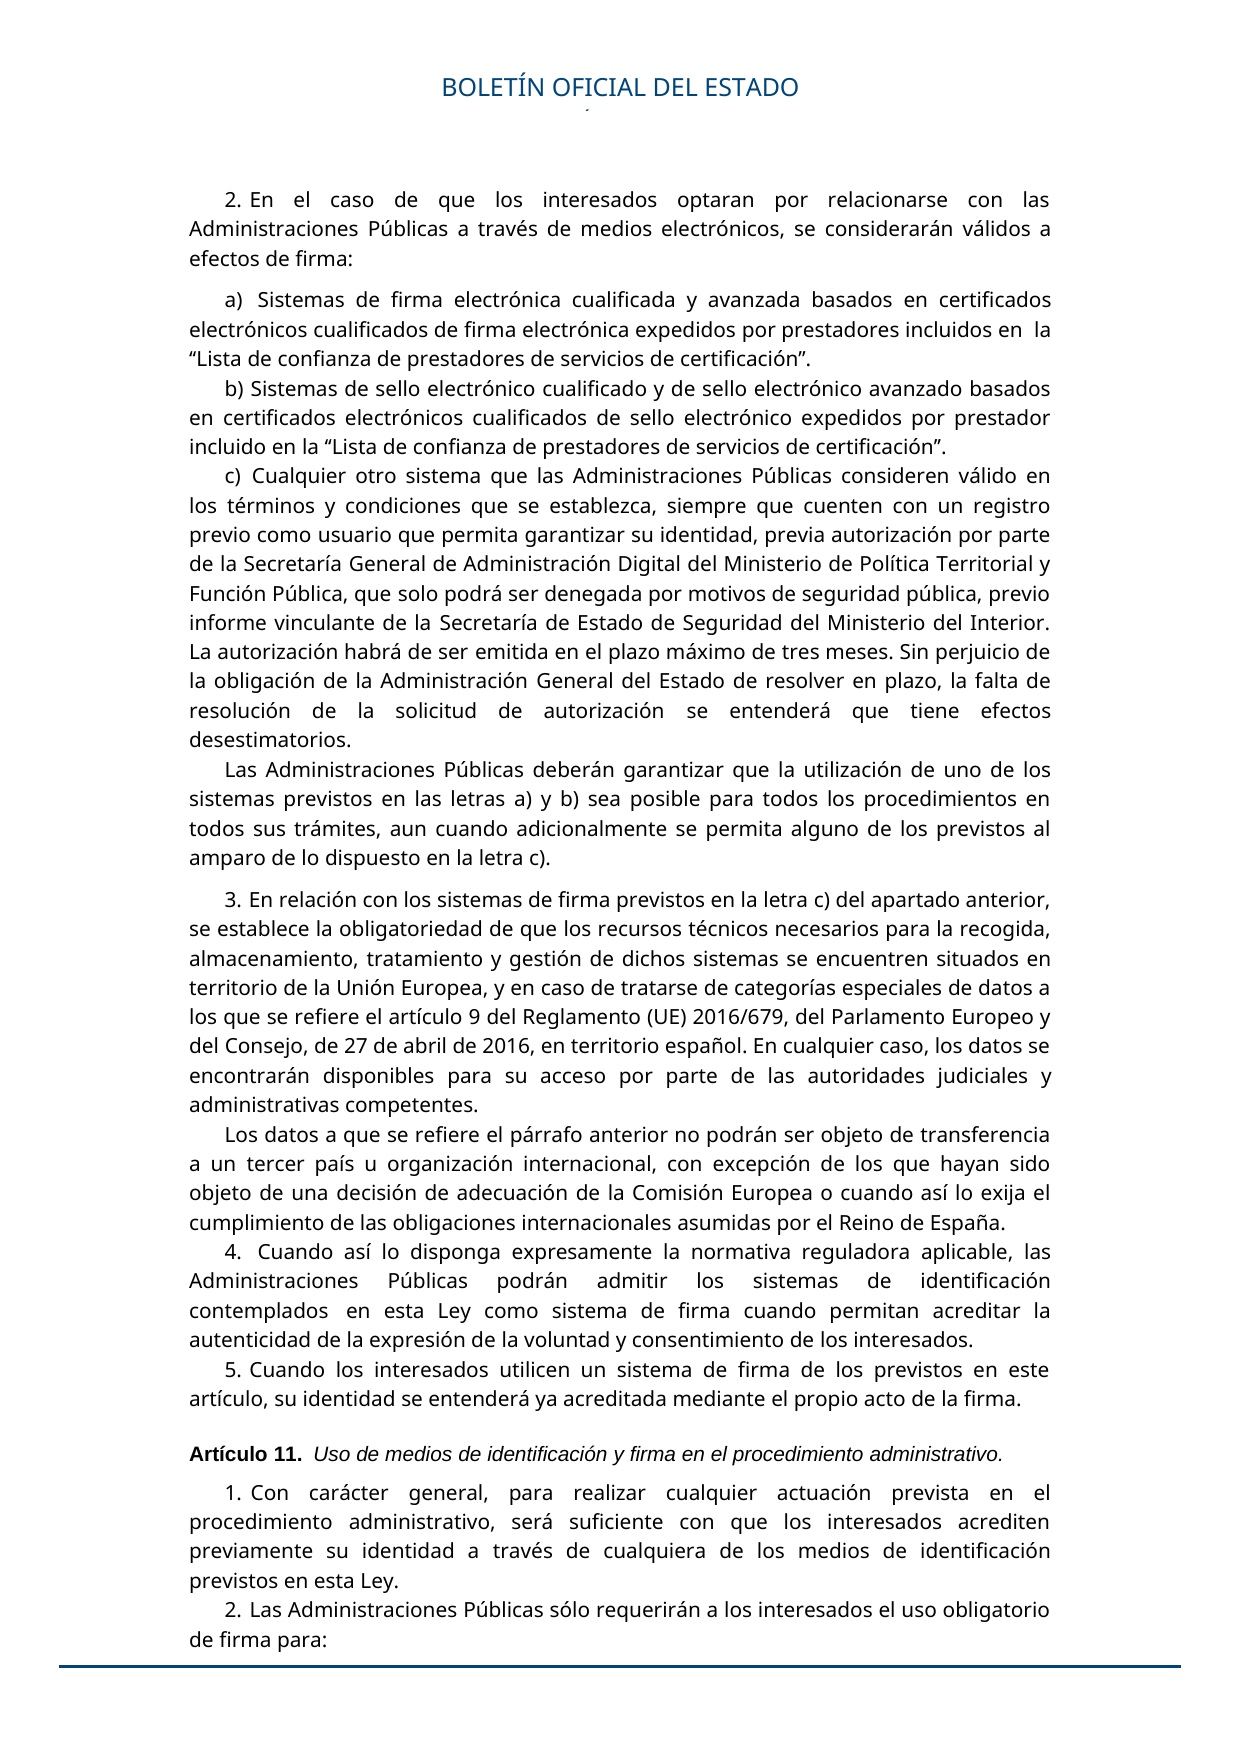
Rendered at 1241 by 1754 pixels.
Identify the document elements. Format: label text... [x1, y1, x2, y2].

list Las Administraciones Públicas sólo requerirán a los interesados el uso obligatorio de firma para: [189, 1596, 1051, 1653]
text Artículo 11. Uso de medios de identificación y firma en el procedimiento administrativo. [189, 1441, 1184, 1465]
text Los datos a que se refiere el párrafo anterior no podrán ser objeto de transferencia a un tercer país u organización internacional, con excepción de los que hayan sido objeto de una decisión de adecuación de la Comisión Europea o cuando así lo exija el cumplimiento de las obligaciones internacionales asumidas por el Reino de España. [189, 1120, 1051, 1236]
list Sistemas de firma electrónica cualificada y avanzada basados en certificados electrónicos cualificados de firma electrónica expedidos por prestadores incluidos en la ‘‘Lista de confianza de prestadores de servicios de certificación’’. [189, 286, 1051, 372]
list En el caso de que los interesados optaran por relacionarse con las Administraciones Públicas a través de medios electrónicos, se considerarán válidos a efectos de firma: [189, 185, 1051, 272]
list En relación con los sistemas de firma previstos en la letra c) del apartado anterior, se establece la obligatoriedad de que los recursos técnicos necesarios para la recogida, almacenamiento, tratamiento y gestión de dichos sistemas se encuentren situados en territorio de la Unión Europea, y en caso de tratarse de categorías especiales de datos a los que se refiere el artículo 9 del Reglamento (UE) 2016/679, del Parlamento Europeo y del Consejo, de 27 de abril de 2016, en territorio español. En cualquier caso, los datos se encontrarán disponibles para su acceso por parte de las autoridades judiciales y administrativas competentes. [189, 885, 1052, 1118]
list Cuando así lo disponga expresamente la normativa reguladora aplicable, las Administraciones Públicas podrán admitir los sistemas de identificación contemplados en esta Ley como sistema de firma cuando permitan acreditar la autenticidad de la expresión de la voluntad y consentimiento de los interesados. [189, 1237, 1051, 1354]
list Cuando los interesados utilicen un sistema de firma de los previstos en este artículo, su identidad se entenderá ya acreditada mediante el propio acto de la firma. [189, 1355, 1051, 1412]
list Cualquier otro sistema que las Administraciones Públicas consideren válido en los términos y condiciones que se establezca, siempre que cuenten con un registro previo como usuario que permita garantizar su identidad, previa autorización por parte de la Secretaría General de Administración Digital del Ministerio de Política Territorial y Función Pública, que solo podrá ser denegada por motivos de seguridad pública, previo informe vinculante de la Secretaría de Estado de Seguridad del Ministerio del Interior. La autorización habrá de ser emitida en el plazo máximo de tres meses. Sin perjuicio de la obligación de la Administración General del Estado de resolver en plazo, la falta de resolución de la solicitud de autorización se entenderá que tiene efectos desestimatorios. [189, 462, 1052, 753]
list Con carácter general, para realizar cualquier actuación prevista en el procedimiento administrativo, será suficiente con que los interesados acrediten previamente su identidad a través de cualquiera de los medios de identificación previstos en esta Ley. [189, 1478, 1051, 1594]
list Sistemas de sello electrónico cualificado y de sello electrónico avanzado basados en certificados electrónicos cualificados de sello electrónico expedidos por prestador incluido en la ‘‘Lista de confianza de prestadores de servicios de certificación’’. [189, 374, 1051, 461]
text Las Administraciones Públicas deberán garantizar que la utilización de uno de los sistemas previstos en las letras a) y b) sea posible para todos los procedimientos en todos sus trámites, aun cuando adicionalmente se permita alguno de los previstos al amparo de lo dispuesto en la letra c). [189, 755, 1051, 871]
